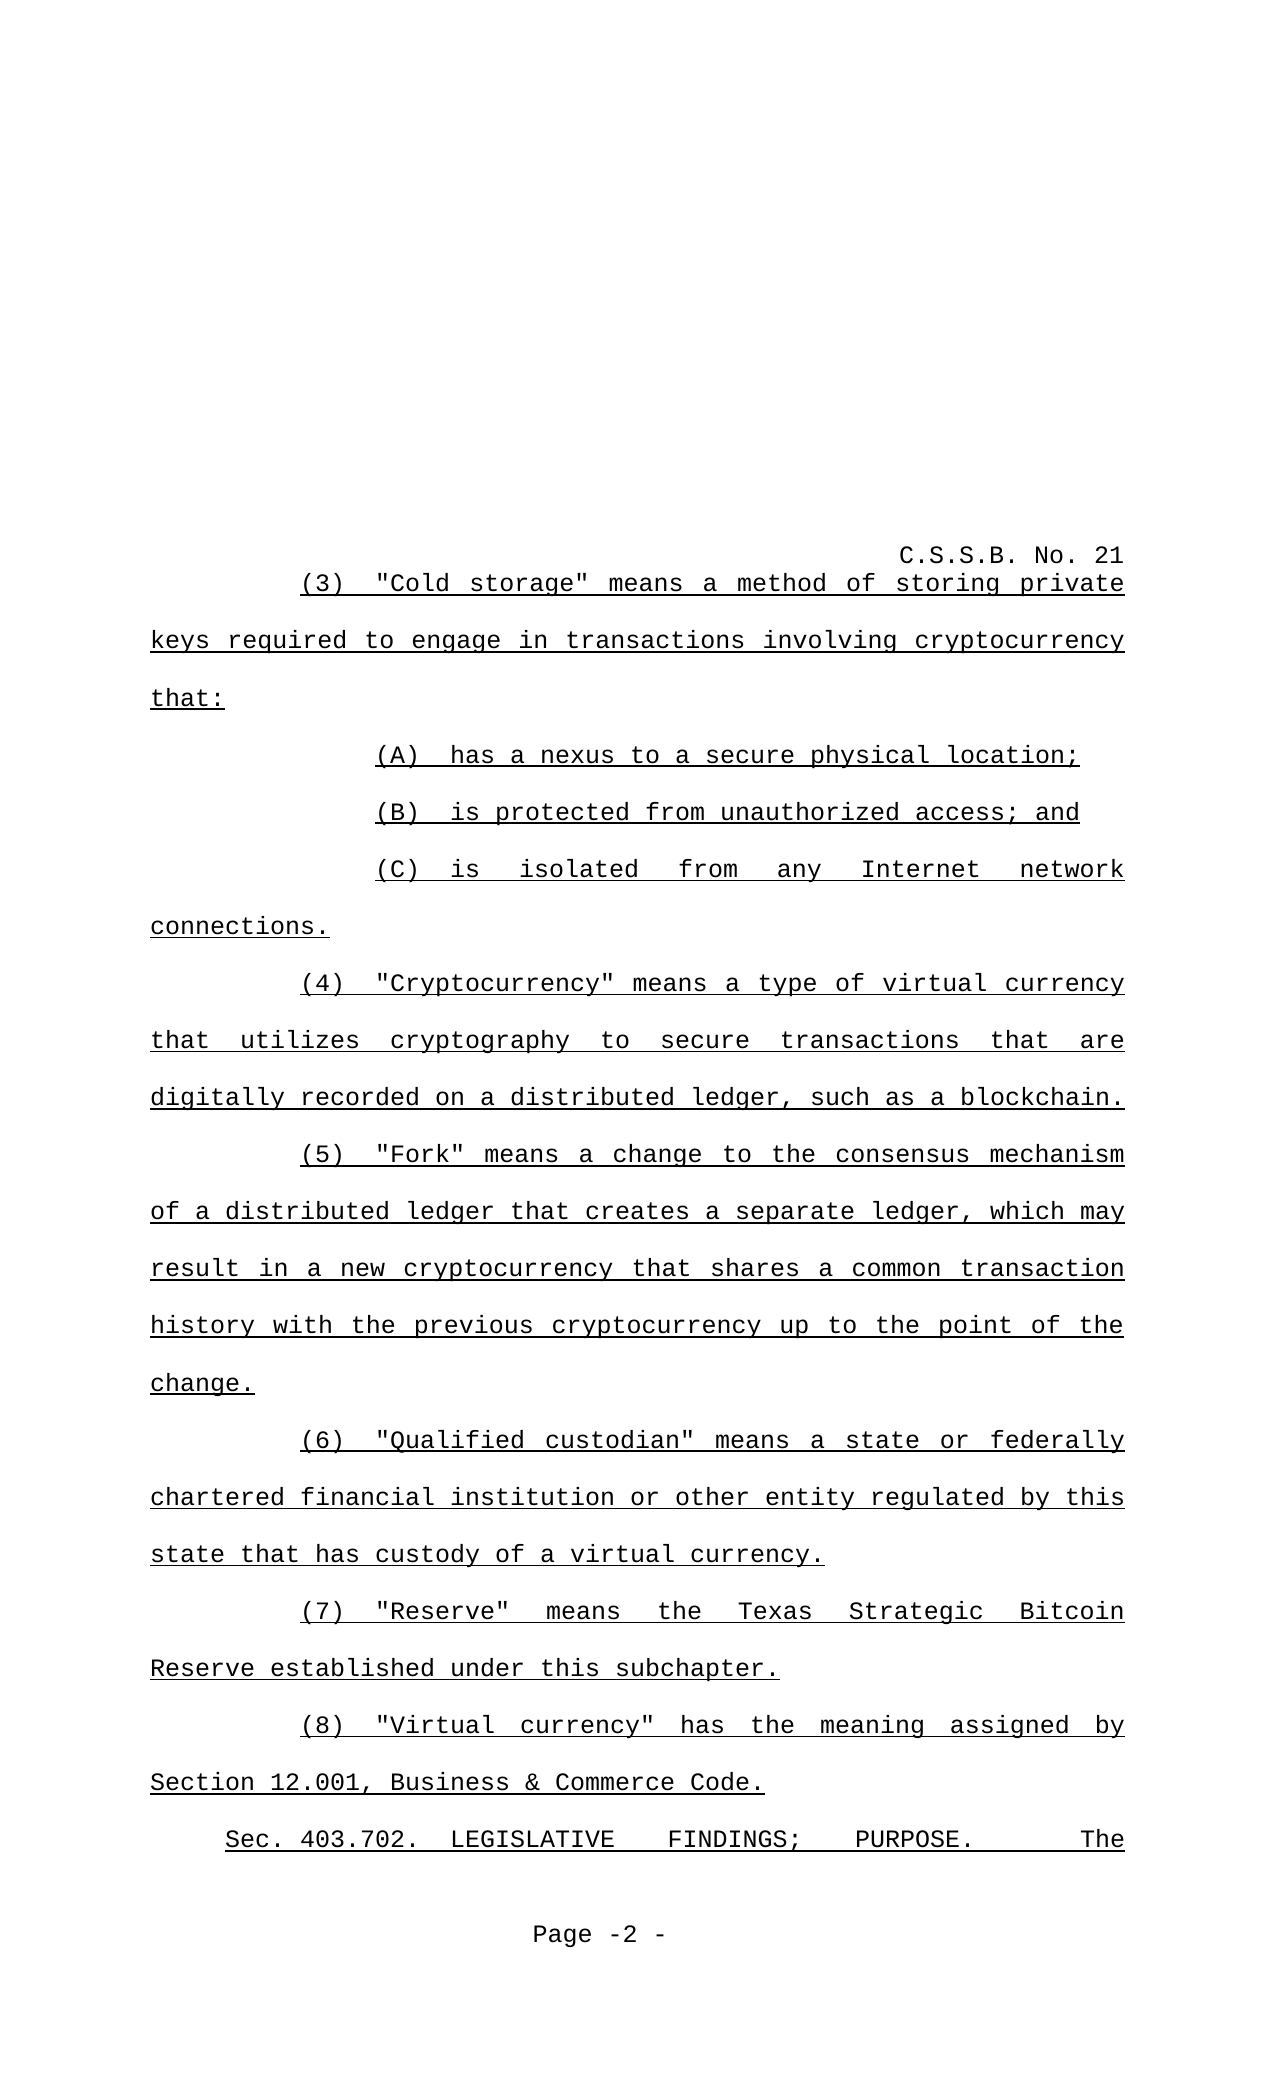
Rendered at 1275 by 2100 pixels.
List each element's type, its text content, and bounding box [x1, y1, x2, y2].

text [150, 1827, 1125, 1855]
text (8) "Virtual currency" has the meaning assigned by Section 12.001, Business & Commerce Code. [150, 1712, 1125, 1798]
text (3) "Cold storage" means a method of storing private keys required to engage in transactions involving cryptocurrency that: [150, 571, 1125, 651]
text (B) is protected from unauthorized access; and [150, 799, 1125, 828]
text (5) "Fork" means a change to the consensus mechanism of a distributed ledger that creates a separate ledger, which may result in a new cryptocurrency that shares a common transaction history with the previous cryptocurrency up to the point of the change. [150, 1142, 1125, 1222]
text (4) "Cryptocurrency" means a type of virtual currency that utilizes cryptography to secure transactions that are digitally recorded on a distributed ledger, such as a blockchain. [150, 970, 1125, 1051]
text (A) has a nexus to a secure physical location; [150, 742, 1125, 771]
text (5) "Fork" means a change to the consensus mechanism of a distributed ledger that creates a separate ledger, which may result in a new cryptocurrency that shares a common transaction history with the previous cryptocurrency up to the point of the change. [150, 1281, 1125, 1398]
text (C) is isolated from any Internet network connections. [150, 856, 1125, 942]
text (6) "Qualified custodian" means a state or federally chartered financial institution or other entity regulated by this state that has custody of a virtual currency. [150, 1427, 1125, 1508]
text (4) "Cryptocurrency" means a type of virtual currency that utilizes cryptography to secure transactions that are digitally recorded on a distributed ledger, such as a blockchain. [150, 1052, 1125, 1108]
text (5) "Fork" means a change to the consensus mechanism of a distributed ledger that creates a separate ledger, which may result in a new cryptocurrency that shares a common transaction history with the previous cryptocurrency up to the point of the change. [150, 1224, 1125, 1279]
text (6) "Qualified custodian" means a state or federally chartered financial institution or other entity regulated by this state that has custody of a virtual currency. [150, 1509, 1125, 1570]
text (7) "Reserve" means the Texas Strategic Bitcoin Reserve established under this subchapter. [150, 1598, 1125, 1684]
text (3) "Cold storage" means a method of storing private keys required to engage in transactions involving cryptocurrency that: [150, 653, 1125, 713]
